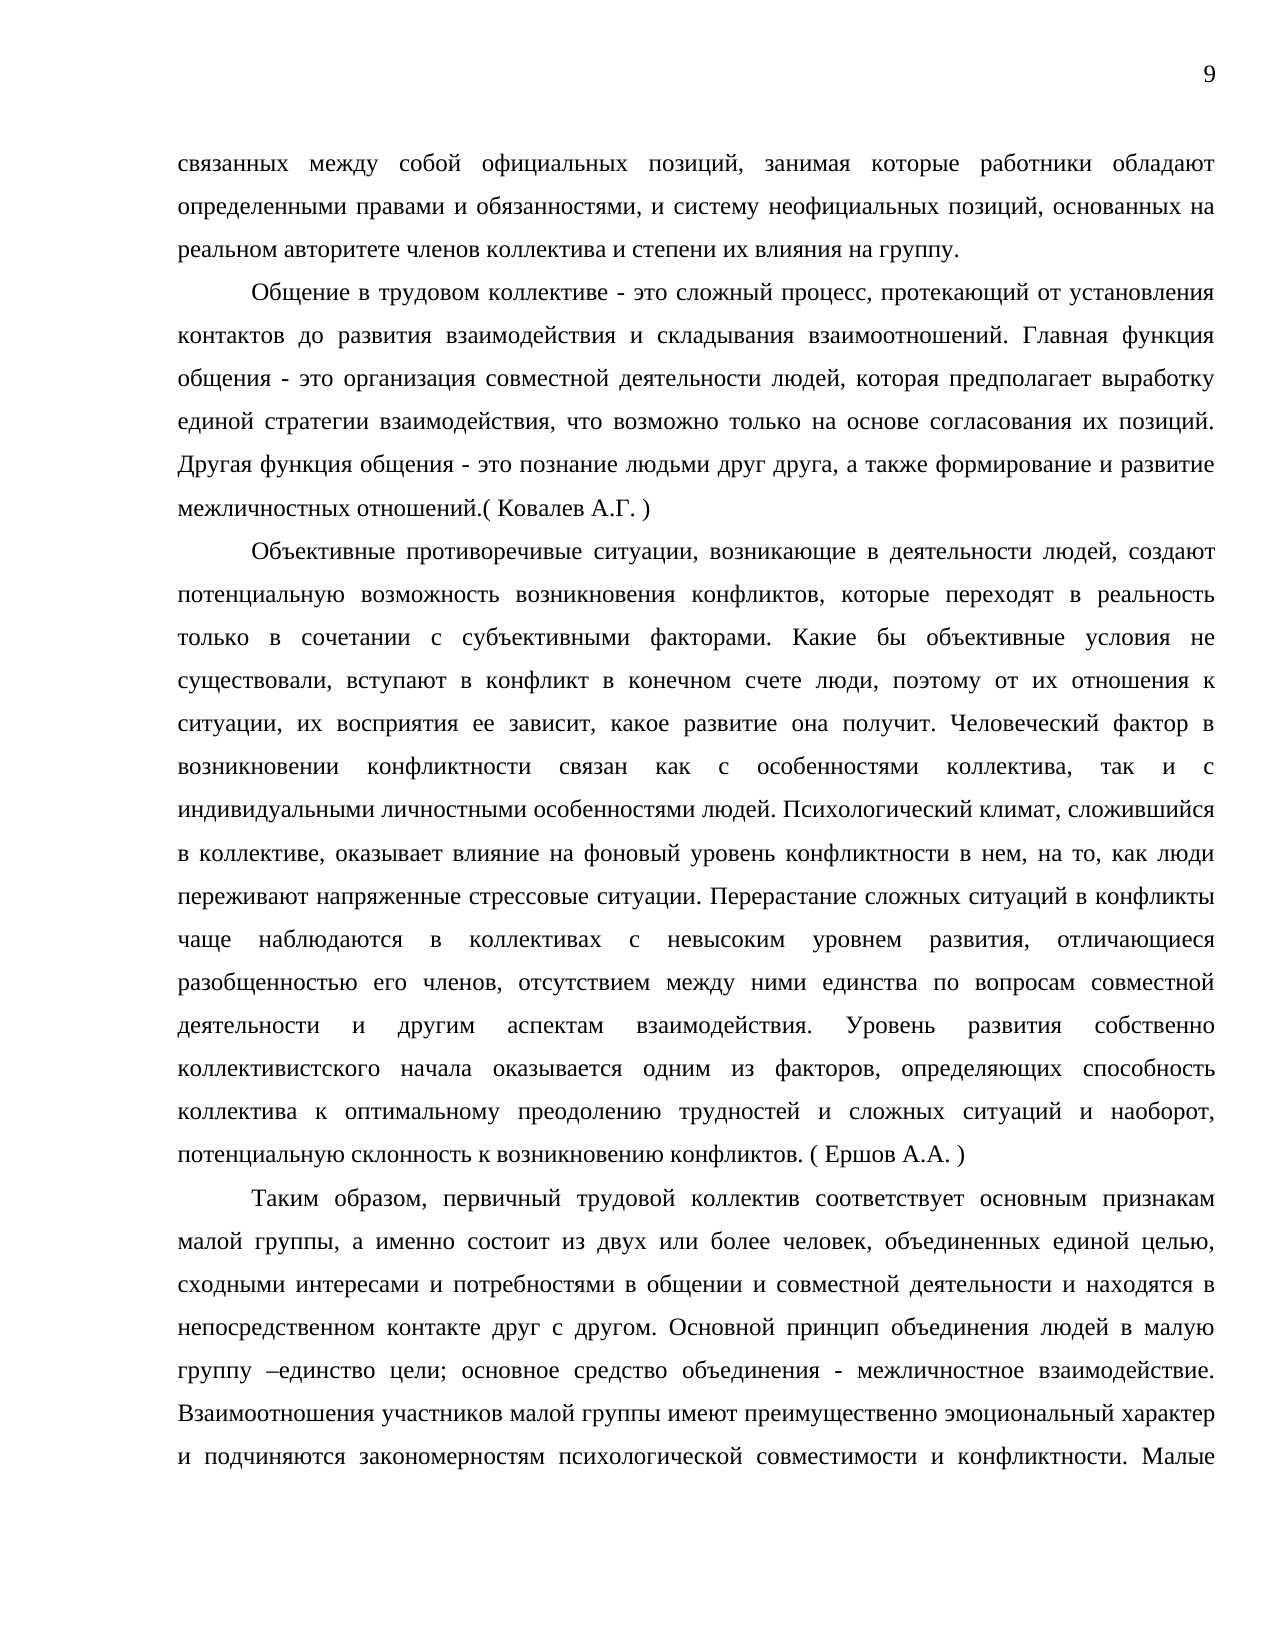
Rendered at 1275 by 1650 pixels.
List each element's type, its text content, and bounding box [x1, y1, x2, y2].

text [177, 1183, 1216, 1470]
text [177, 148, 1216, 263]
text Объективные противоречивые ситуации, возникающие в деятельности людей, создают потенциальную возможность возникновения конфликтов, которые переходят в реальность только в сочетании с субъективными факторами. Какие бы объективные условия не существовали, вступают в конфликт в конечном счете люди, поэтому от их отношения к ситуации, их восприятия ее зависит, какое развитие она получит. Человеческий фактор в возникновении конфликтности связан как с особенностями коллектива, так и с индивидуальными личностными особенностями людей. Психологический климат, сложившийся в коллективе, оказывает влияние на фоновый уровень конфликтности в нем, на то, как люди переживают напряженные стрессовые ситуации. Перерастание сложных ситуаций в конфликты чаще наблюдаются в коллективах с невысоким уровнем развития, отличающиеся разобщенностью его членов, отсутствием между ними единства по вопросам совместной деятельности и другим аспектам взаимодействия. Уровень развития собственно коллективистского начала оказывается одним из факторов, определяющих способность коллектива к оптимальному преодолению трудностей и сложных ситуаций и наоборот, потенциальную склонность к возникновению конфликтов. ( Ершов А.А. ) [177, 536, 1216, 1168]
text Общение в трудовом коллективе - это сложный процесс, протекающий от установления контактов до развития взаимодействия и складывания взаимоотношений. Главная функция общения - это организация совместной деятельности людей, которая предполагает выработку единой стратегии взаимодействия, что возможно только на основе согласования их позиций. Другая функция общения - это познание людьми друг друга, а также формирование и развитие межличностных отношений.( Ковалев А.Г. ) [177, 277, 1216, 521]
